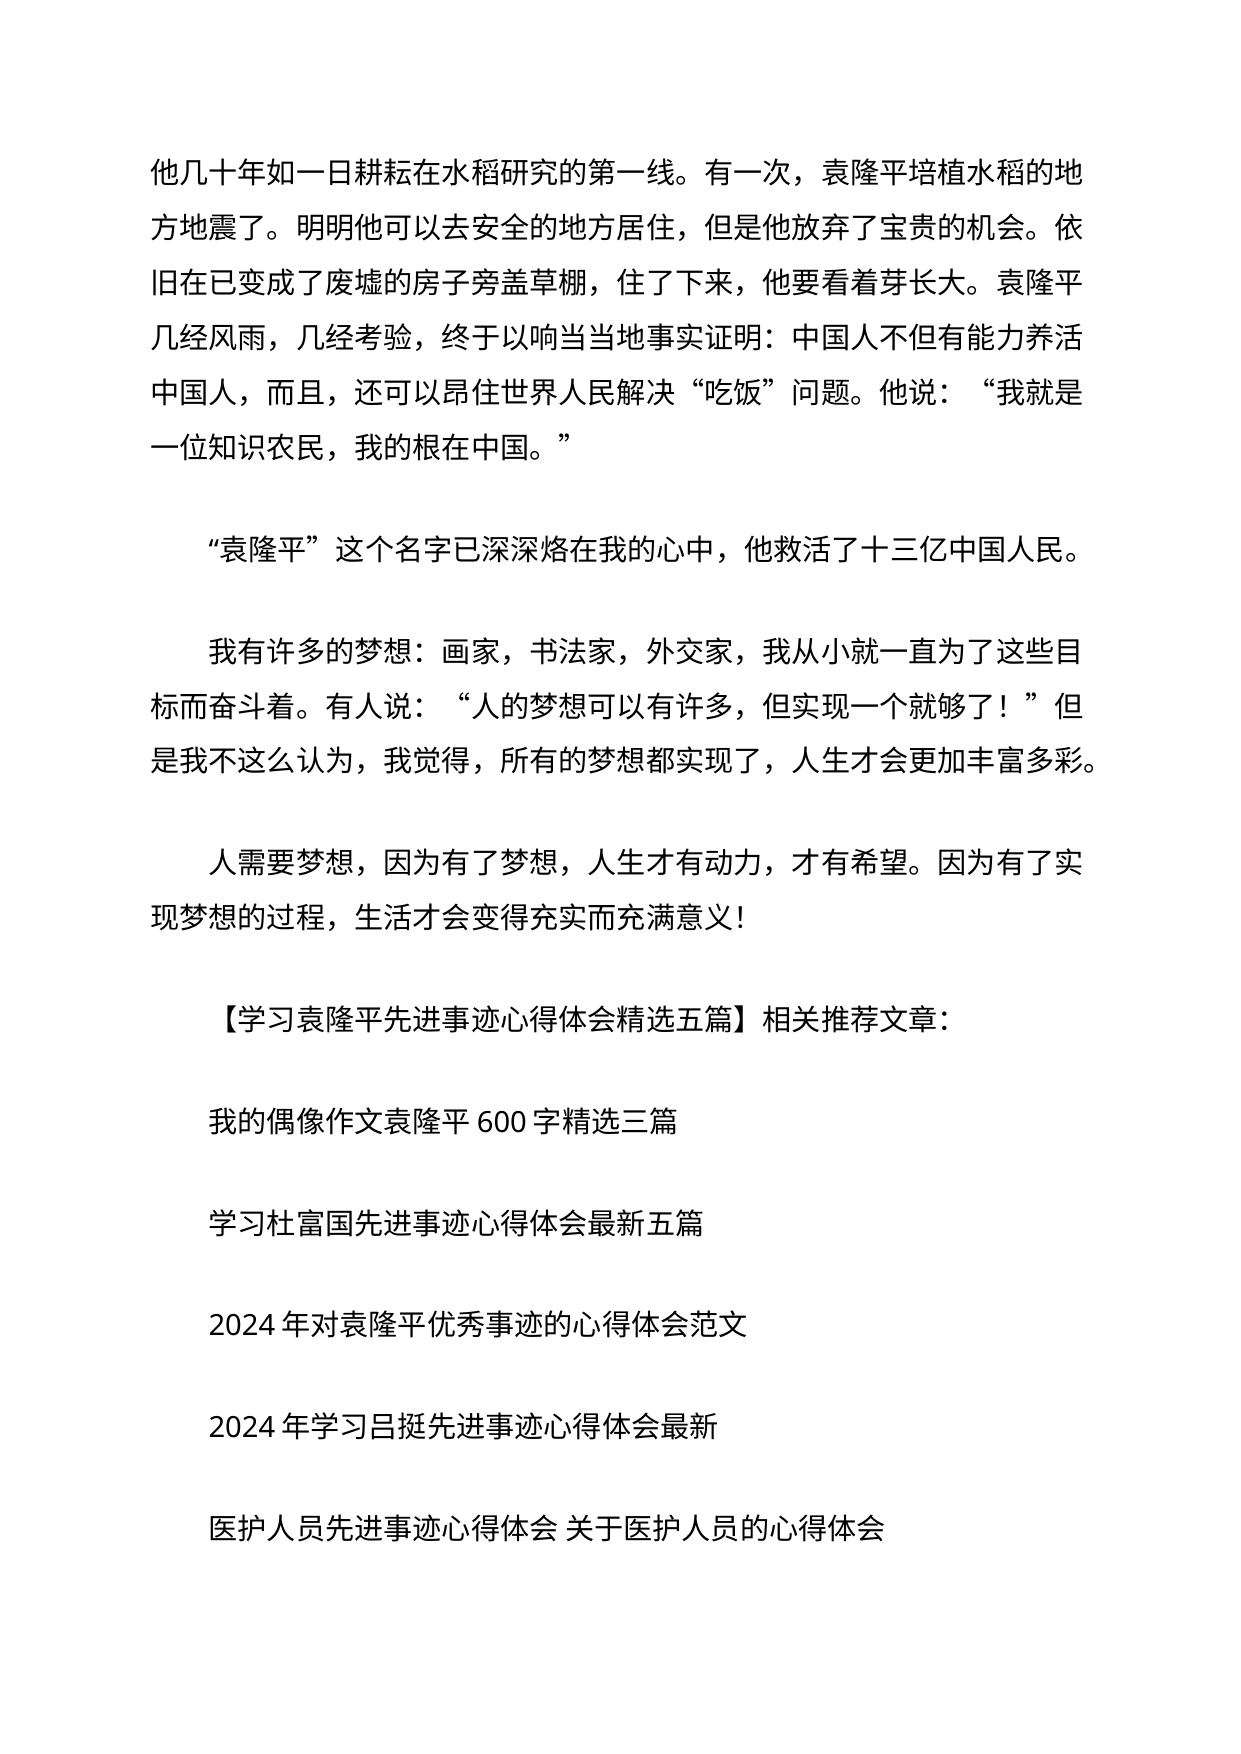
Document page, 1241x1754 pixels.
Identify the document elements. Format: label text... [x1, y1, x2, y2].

text 医护人员先进事迹心得体会 关于医护人员的心得体会 [150, 1506, 1090, 1548]
text 我有许多的梦想：画家，书法家，外交家，我从小就一直为了这些目标而奋斗着。有人说：“人的梦想可以有许多，但实现一个就够了！”但是我不这么认为，我觉得，所有的梦想都实现了，人生才会更加丰富多彩。 [150, 628, 1090, 780]
text 人需要梦想，因为有了梦想，人生才有动力，才有希望。因为有了实现梦想的过程，生活才会变得充实而充满意义！ [150, 840, 1090, 937]
text 学习杜富国先进事迹心得体会最新五篇 [150, 1200, 1090, 1242]
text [150, 150, 1090, 467]
text “袁隆平”这个名字已深深烙在我的心中，他救活了十三亿中国人民。 [150, 526, 1090, 569]
text 2024年对袁隆平优秀事迹的心得体会范文 [150, 1302, 1090, 1344]
text 2024年学习吕挺先进事迹心得体会最新 [150, 1404, 1090, 1446]
text 【学习袁隆平先进事迹心得体会精选五篇】相关推荐文章： [150, 996, 1090, 1039]
text 我的偶像作文袁隆平600字精选三篇 [150, 1098, 1090, 1141]
